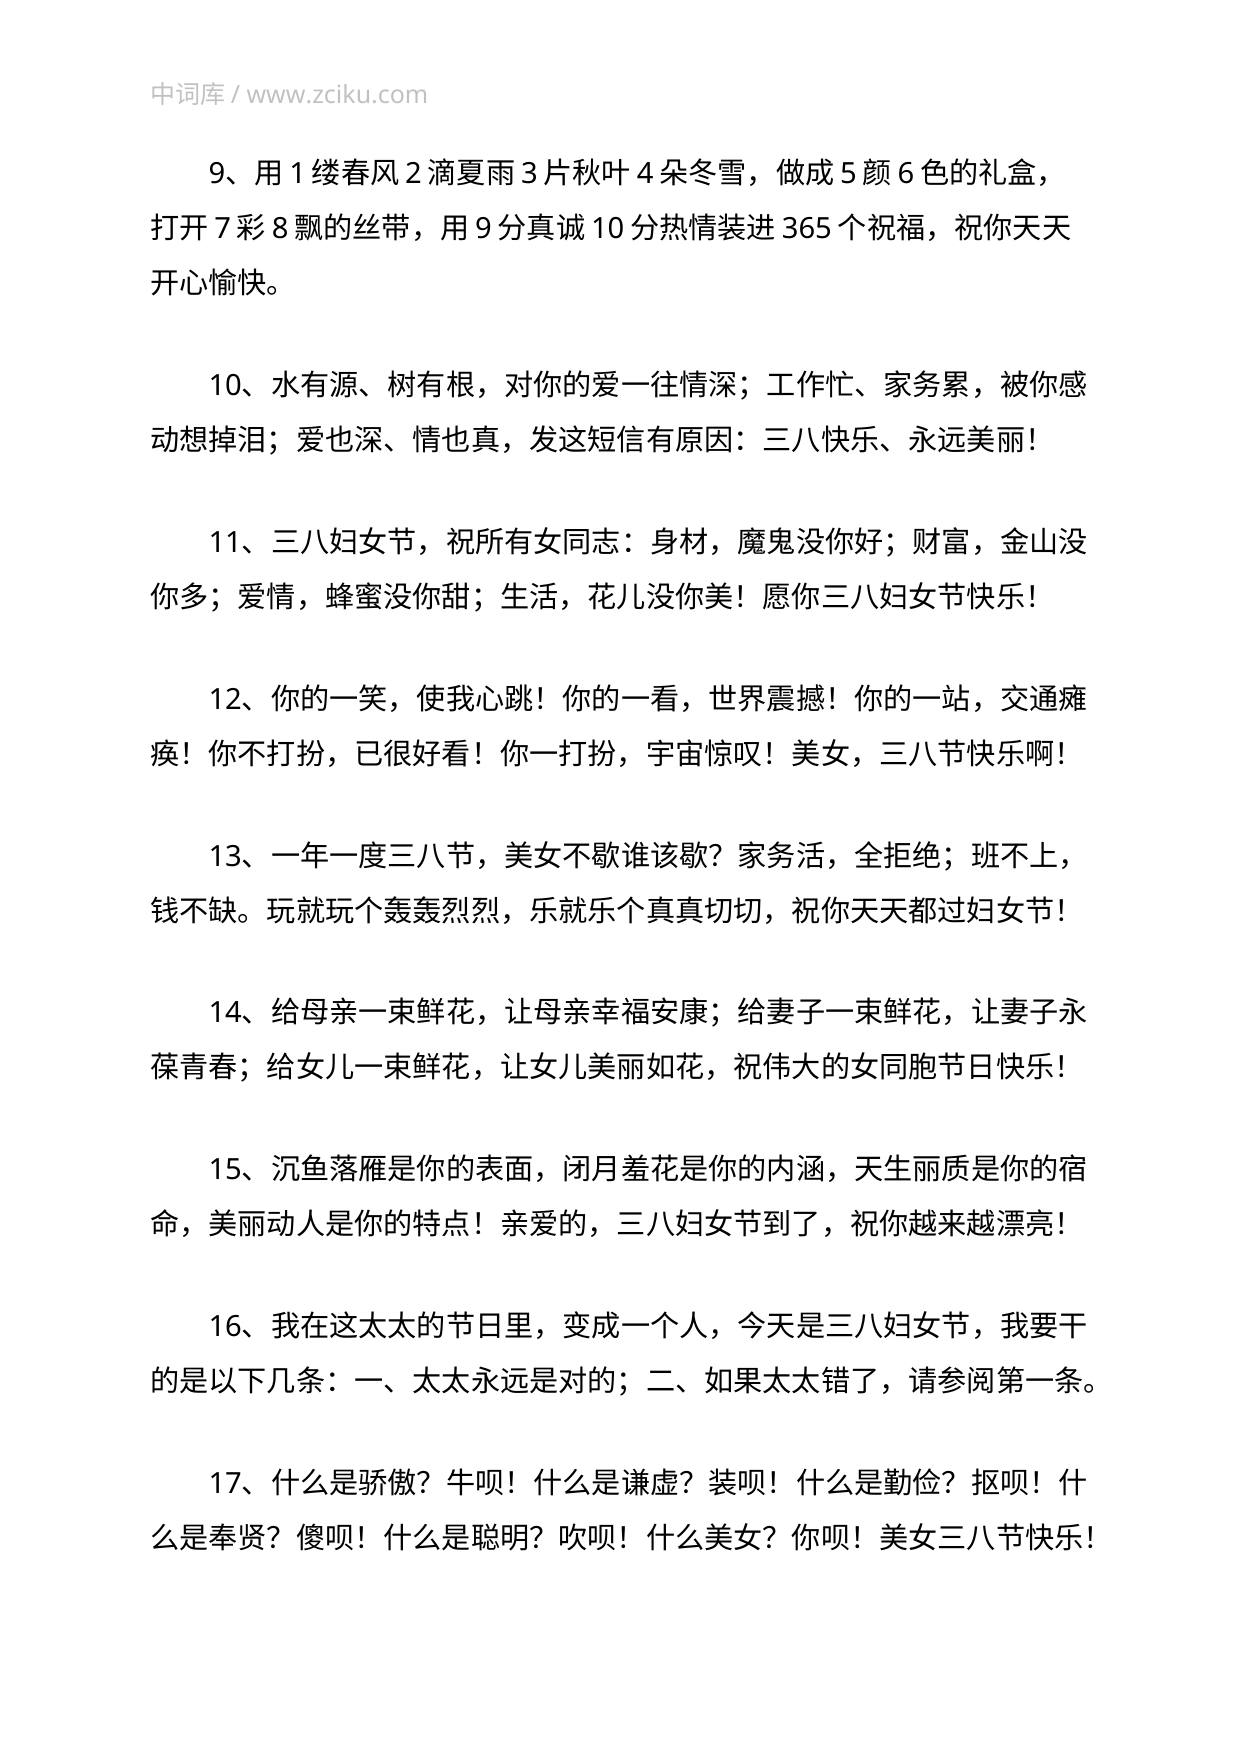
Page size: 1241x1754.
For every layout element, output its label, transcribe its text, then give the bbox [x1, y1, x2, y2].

text 12、你的一笑，使我心跳！你的一看，世界震撼！你的一站，交通瘫痪！你不打扮，已很好看！你一打扮，宇宙惊叹！美女，三八节快乐啊！ [150, 675, 1090, 773]
text 13、一年一度三八节，美女不歇谁该歇？家务活，全拒绝；班不上，钱不缺。玩就玩个轰轰烈烈，乐就乐个真真切切，祝你天天都过妇女节！ [150, 832, 1090, 929]
text 10、水有源、树有根，对你的爱一往情深；工作忙、家务累，被你感动想掉泪；爱也深、情也真，发这短信有原因：三八快乐、永远美丽！ [150, 362, 1090, 459]
text 15、沉鱼落雁是你的表面，闭月羞花是你的内涵，天生丽质是你的宿命，美丽动人是你的特点！亲爱的，三八妇女节到了，祝你越来越漂亮！ [150, 1146, 1090, 1243]
text 9、用1缕春风2滴夏雨3片秋叶4朵冬雪，做成5颜6色的礼盒，打开7彩8飘的丝带，用9分真诚10分热情装进365个祝福，祝你天天开心愉快。 [150, 150, 1090, 302]
text 14、给母亲一束鲜花，让母亲幸福安康；给妻子一束鲜花，让妻子永葆青春；给女儿一束鲜花，让女儿美丽如花，祝伟大的女同胞节日快乐！ [150, 989, 1090, 1086]
text 11、三八妇女节，祝所有女同志：身材，魔鬼没你好；财富，金山没你多；爱情，蜂蜜没你甜；生活，花儿没你美！愿你三八妇女节快乐！ [150, 518, 1090, 616]
text 16、我在这太太的节日里，变成一个人，今天是三八妇女节，我要干的是以下几条：一、太太永远是对的；二、如果太太错了，请参阅第一条。 [150, 1302, 1090, 1400]
text 17、什么是骄傲？牛呗！什么是谦虚？装呗！什么是勤俭？抠呗！什么是奉贤？傻呗！什么是聪明？吹呗！什么美女？你呗！美女三八节快乐！ [150, 1459, 1090, 1556]
